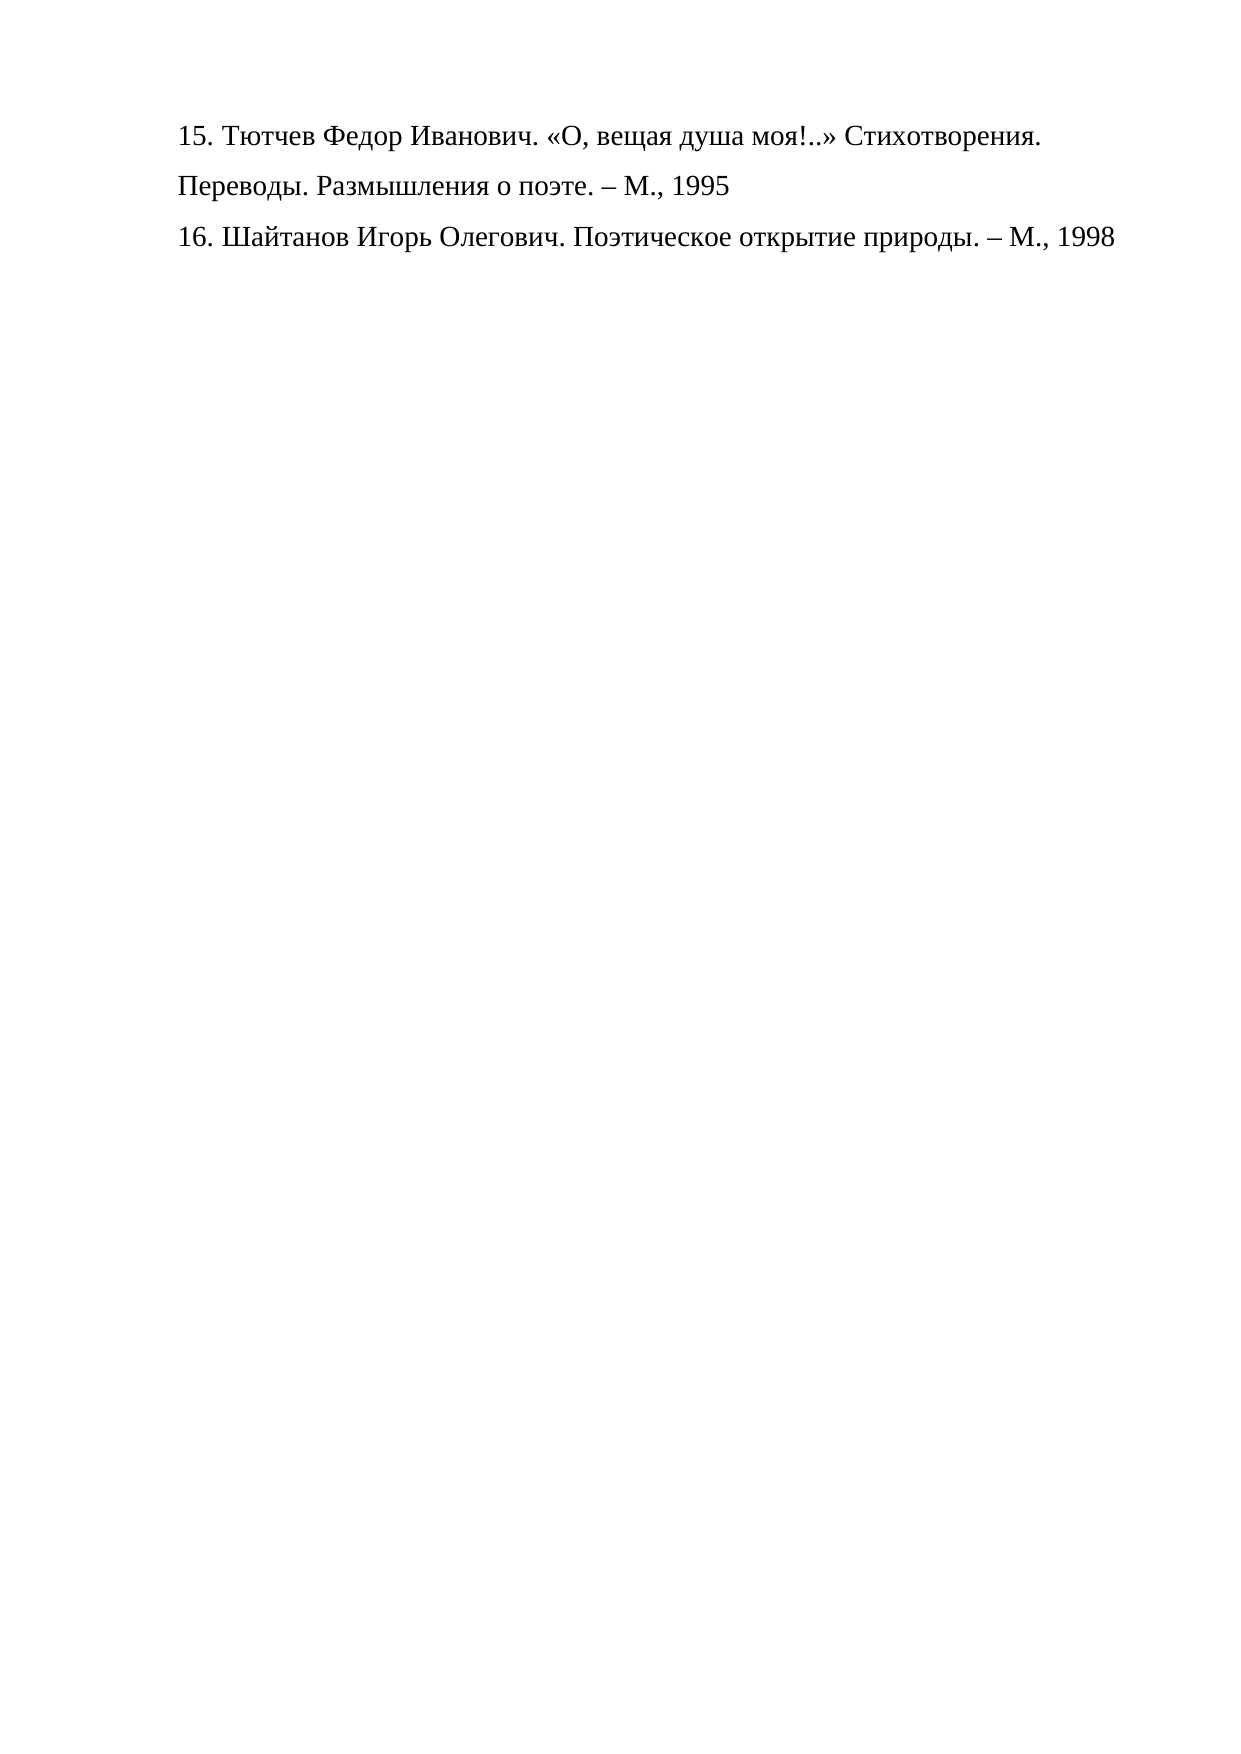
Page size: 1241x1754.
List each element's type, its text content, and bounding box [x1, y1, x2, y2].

list Тютчев Федор Иванович. «О, вещая душа моя!..» Стихотворения. Переводы. Размышления о поэте. – М., 1995 [177, 118, 1152, 202]
list Шайтанов Игорь Олегович. Поэтическое открытие природы. – М., 1998 [177, 219, 1152, 252]
